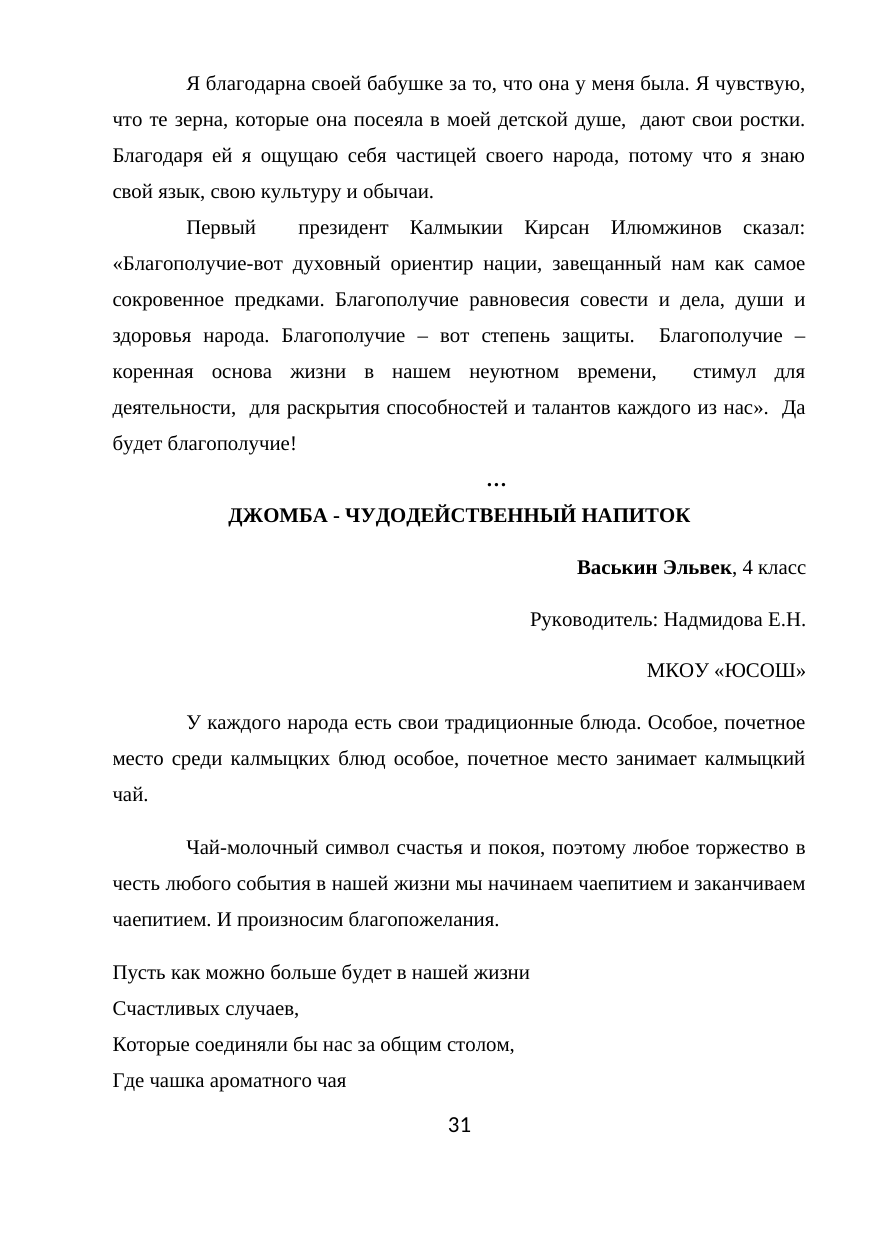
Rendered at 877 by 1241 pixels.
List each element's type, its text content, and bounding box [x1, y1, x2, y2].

text Счастливых случаев, [112, 996, 806, 1020]
text У каждого народа есть свои традиционные блюда. Особое, почетное место среди калмыцких блюд особое, почетное место занимает калмыцкий чай. [112, 710, 806, 806]
text Васькин Эльвек, 4 класс [112, 555, 806, 579]
text ДЖОМБА - ЧУДОДЕЙСТВЕННЫЙ НАПИТОК [112, 503, 806, 527]
text Руководитель: Надмидова Е.Н. [112, 607, 806, 631]
text Пусть как можно больше будет в нашей жизни [112, 959, 806, 984]
text Которые соединяли бы нас за общим столом, [112, 1032, 806, 1056]
text Где чашка ароматного чая [112, 1068, 806, 1092]
text МКОУ «ЮСОШ» [112, 658, 806, 682]
text Первый президент Калмыкии Кирсан Илюмжинов сказал: «Благополучие-вот духовный ориентир нации, завещанный нам как самое сокровенное предками. Благополучие равновесия совести и дела, души и здоровья народа. Благополучие – вот степень защиты. Благополучие – коренная основа жизни в нашем неуютном времени, стимул для деятельности, для раскрытия способностей и талантов каждого из нас». Да будет благополучие! [112, 215, 806, 455]
text Я благодарна своей бабушке за то, что она у меня была. Я чувствую, что те зерна, которые она посеяла в моей детской душе, дают свои ростки. Благодаря ей я ощущаю себя частицей своего народа, потому что я знаю свой язык, свою культуру и обычаи. [112, 71, 806, 203]
text … [112, 467, 806, 491]
text Чай-молочный символ счастья и покоя, поэтому любое торжество в честь любого события в нашей жизни мы начинаем чаепитием и заканчиваем чаепитием. И произносим благопожелания. [112, 835, 806, 931]
